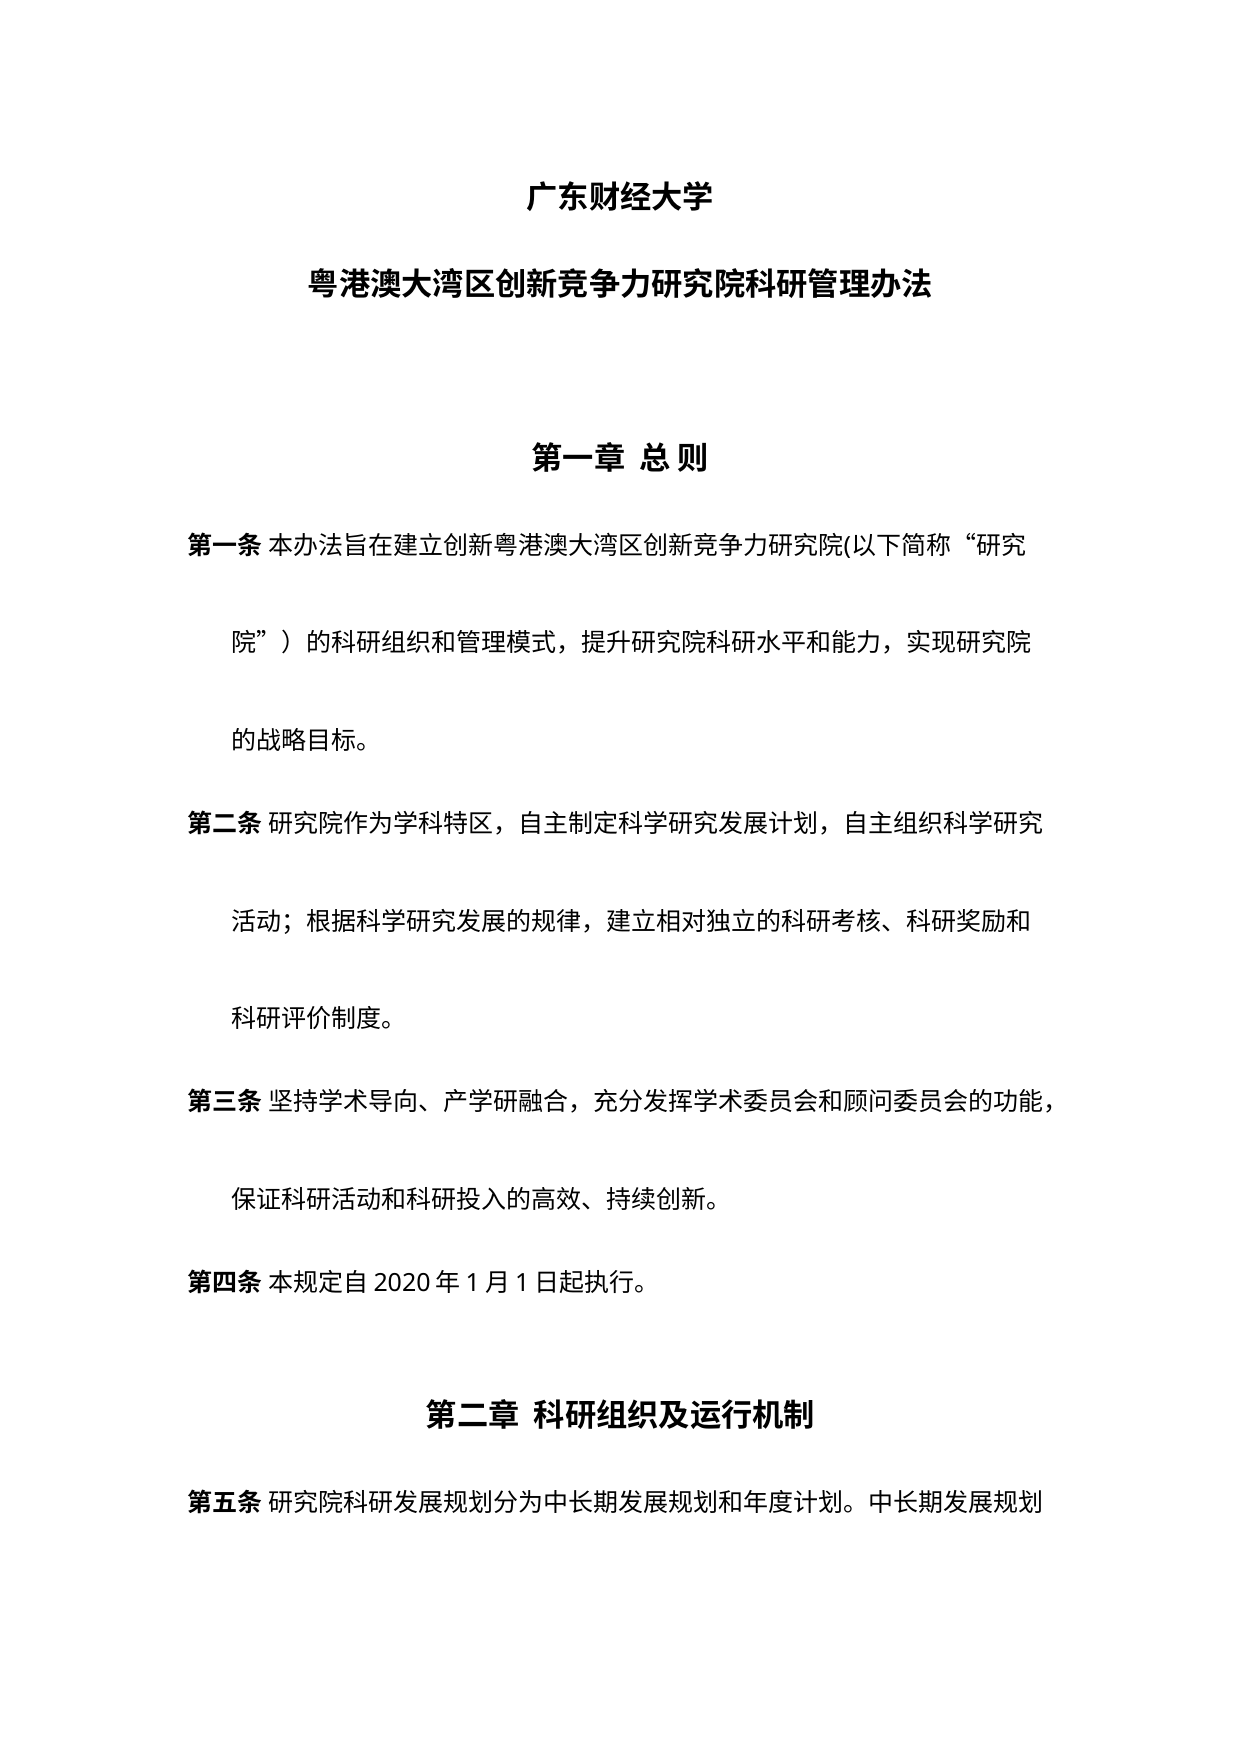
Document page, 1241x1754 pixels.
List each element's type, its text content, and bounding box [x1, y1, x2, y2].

subtitle 第二章 科研组织及运行机制 [187, 1381, 1053, 1446]
list 本办法旨在建立创新粤港澳大湾区创新竞争力研究院(以下简称“研究院”）的科研组织和管理模式，提升研究院科研水平和能力，实现研究院的战略目标。 [187, 511, 1053, 771]
text 广东财经大学 [187, 162, 1053, 227]
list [187, 1468, 1053, 1533]
subtitle 第一章 总 则 [187, 423, 1053, 488]
text 粤港澳大湾区创新竞争力研究院科研管理办法 [187, 249, 1053, 314]
list 坚持学术导向、产学研融合，充分发挥学术委员会和顾问委员会的功能，保证科研活动和科研投入的高效、持续创新。 [187, 1067, 1053, 1230]
list 本规定自2020年1月1日起执行。 [187, 1248, 1053, 1313]
list 研究院作为学科特区，自主制定科学研究发展计划，自主组织科学研究活动；根据科学研究发展的规律，建立相对独立的科研考核、科研奖励和科研评价制度。 [187, 789, 1053, 1049]
